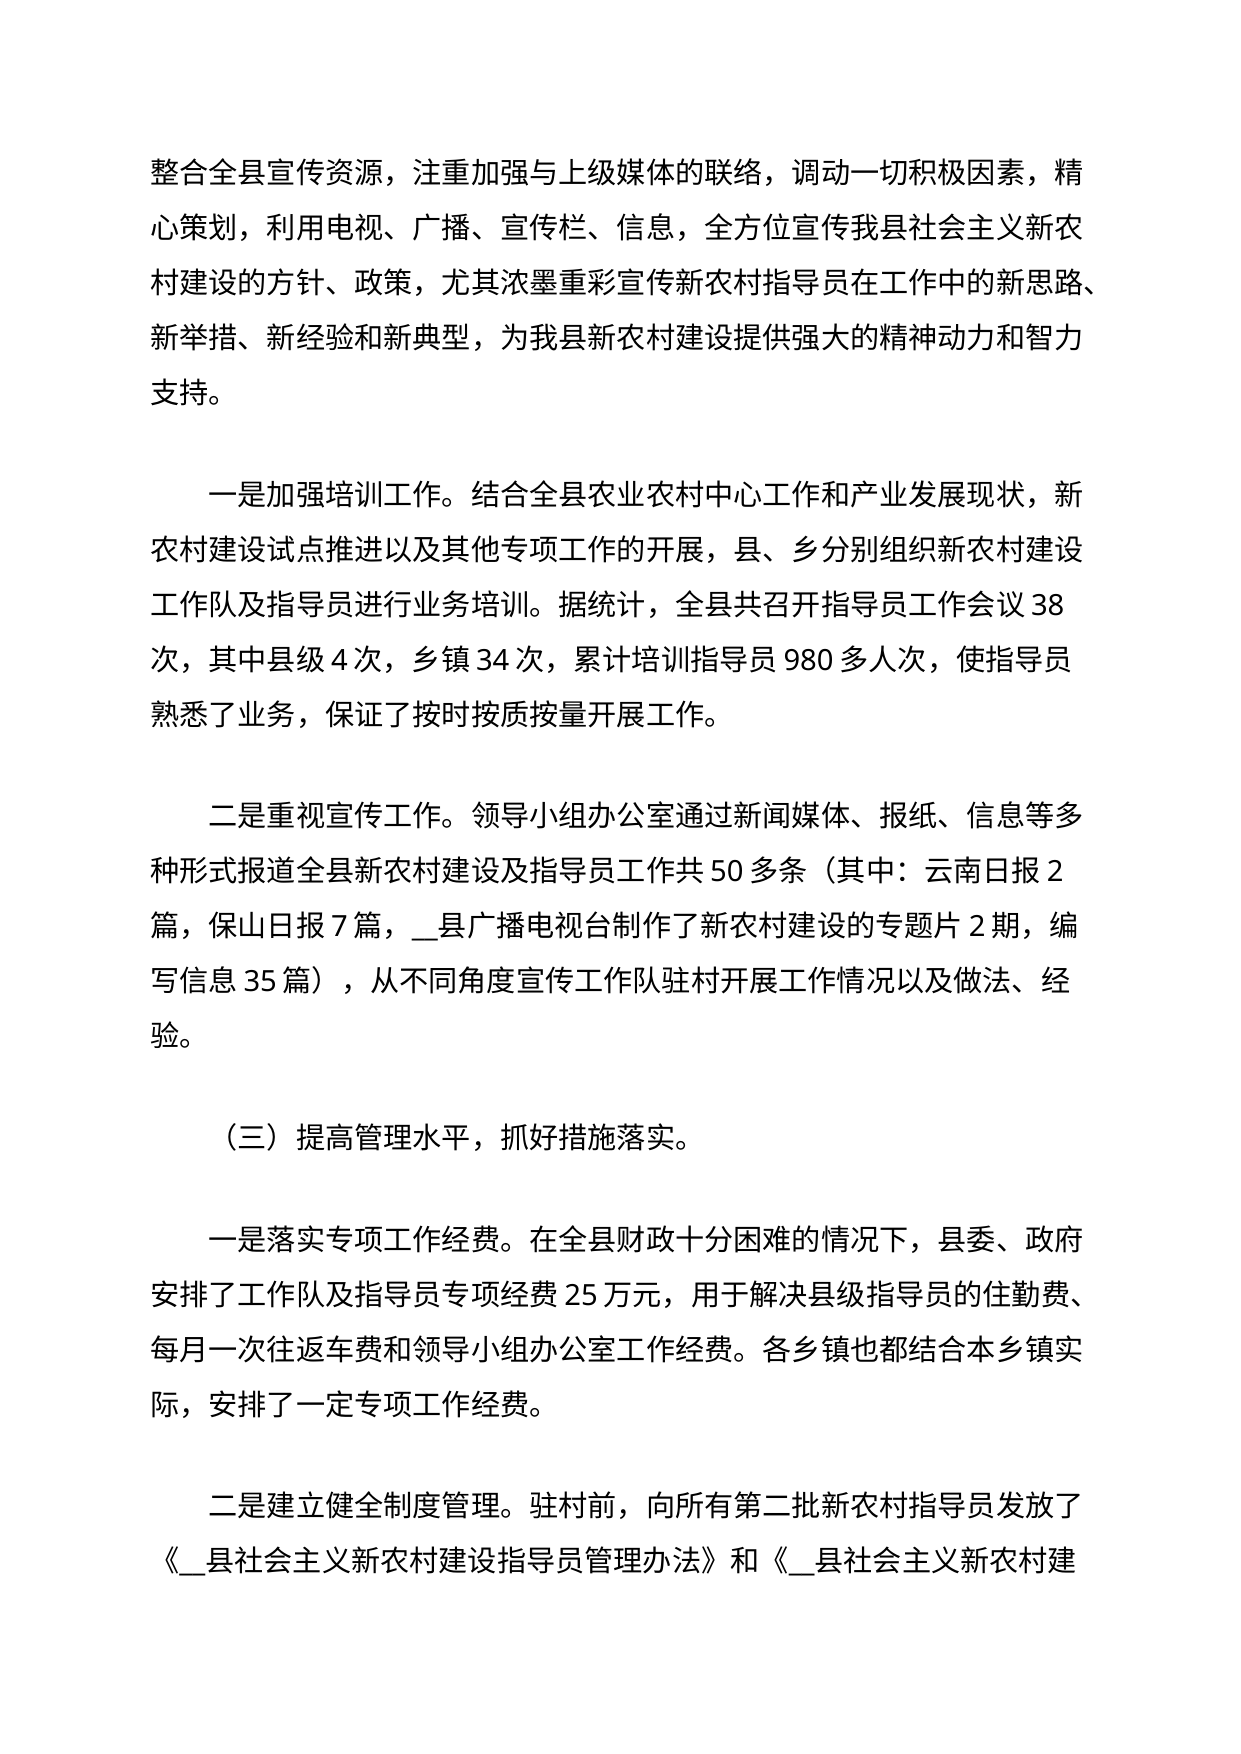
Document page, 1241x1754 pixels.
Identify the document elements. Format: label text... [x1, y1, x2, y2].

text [150, 150, 1090, 412]
text 一是加强培训工作。结合全县农业农村中心工作和产业发展现状，新农村建设试点推进以及其他专项工作的开展，县、乡分别组织新农村建设工作队及指导员进行业务培训。据统计，全县共召开指导员工作会议38次，其中县级4次，乡镇34次，累计培训指导员980多人次，使指导员熟悉了业务，保证了按时按质按量开展工作。 [150, 471, 1090, 733]
text 一是落实专项工作经费。在全县财政十分困难的情况下，县委、政府安排了工作队及指导员专项经费25万元，用于解决县级指导员的住勤费、每月一次往返车费和领导小组办公室工作经费。各乡镇也都结合本乡镇实际，安排了一定专项工作经费。 [150, 1216, 1090, 1423]
text （三）提高管理水平，抓好措施落实。 [150, 1114, 1090, 1157]
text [150, 1483, 1090, 1580]
text 二是重视宣传工作。领导小组办公室通过新闻媒体、报纸、信息等多种形式报道全县新农村建设及指导员工作共50多条（其中：云南日报2篇，保山日报7篇，__县广播电视台制作了新农村建设的专题片2期，编写信息35篇），从不同角度宣传工作队驻村开展工作情况以及做法、经验。 [150, 793, 1090, 1055]
